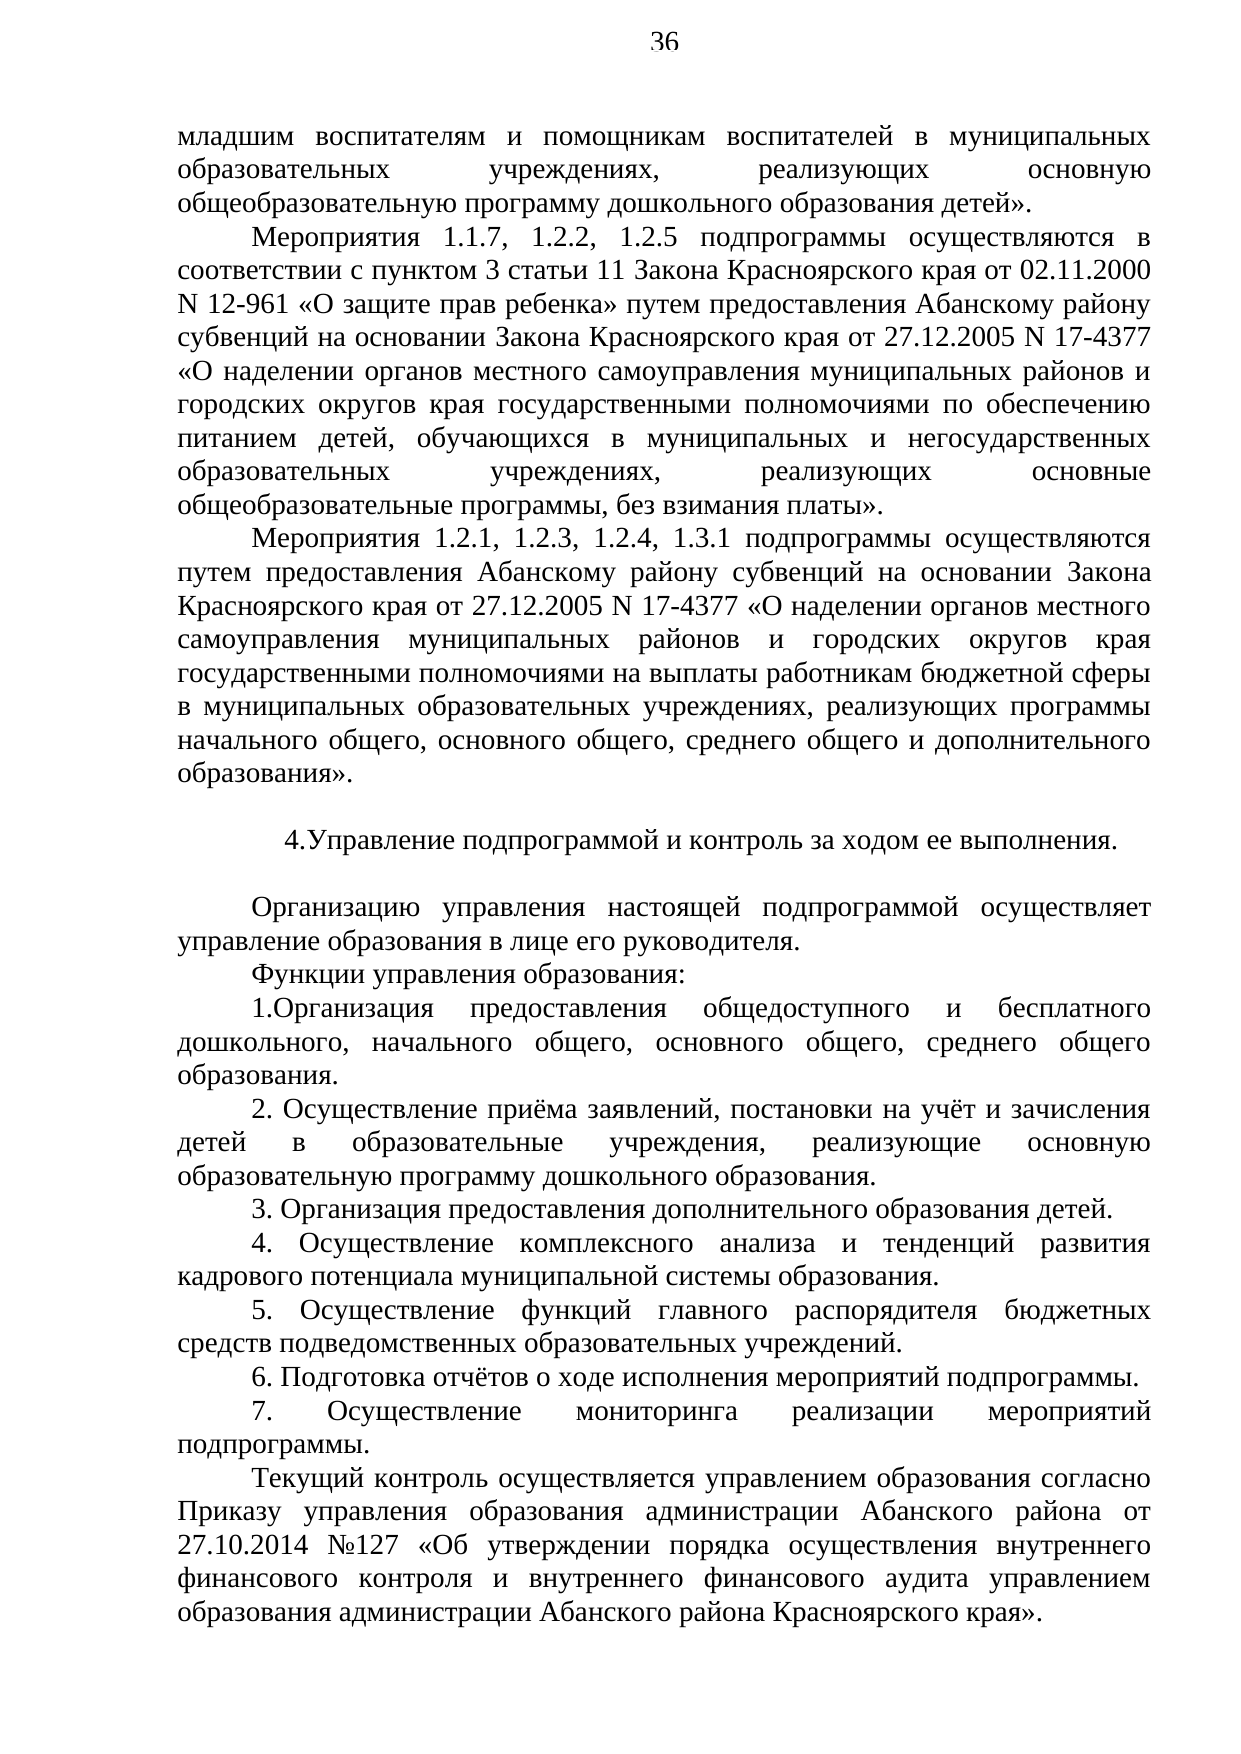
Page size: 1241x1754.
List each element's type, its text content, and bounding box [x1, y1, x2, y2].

text 5. Осуществление функций главного распорядителя бюджетных средств подведомственных образовательных учреждений. [177, 1292, 1152, 1359]
text 6. Подготовка отчётов о ходе исполнения мероприятий подпрограммы. [177, 1359, 1152, 1393]
text Текущий контроль осуществляется управлением образования согласно Приказу управления образования администрации Абанского района от 27.10.2014 №127 «Об утверждении порядка осуществления внутреннего финансового контроля и внутреннего финансового аудита управлением образования администрации Абанского района Красноярского края». [177, 1460, 1152, 1627]
text 1.Организация предоставления общедоступного и бесплатного дошкольного, начального общего, основного общего, среднего общего образования. [177, 990, 1152, 1091]
text 7. Осуществление мониторинга реализации мероприятий подпрограммы. [177, 1393, 1152, 1460]
text Организацию управления настоящей подпрограммой осуществляет управление образования в лице его руководителя. [177, 889, 1152, 957]
text Мероприятия 1.1.7, 1.2.2, 1.2.5 подпрограммы осуществляются в соответствии с пунктом 3 статьи 11 Закона Красноярского края от 02.11.2000 N 12-961 «О защите прав ребенка» путем предоставления Абанскому району субвенций на основании Закона Красноярского края от 27.12.2005 N 17-4377 «О наделении органов местного самоуправления муниципальных районов и городских округов края государственными полномочиями по обеспечению питанием детей, обучающихся в муниципальных и негосударственных образовательных учреждениях, реализующих основные общеобразовательные программы, без взимания платы». [177, 219, 1152, 521]
text Мероприятия 1.2.1, 1.2.3, 1.2.4, 1.3.1 подпрограммы осуществляются путем предоставления Абанскому району субвенций на основании Закона Красноярского края от 27.12.2005 N 17-4377 «О наделении органов местного самоуправления муниципальных районов и городских округов края государственными полномочиями на выплаты работникам бюджетной сферы в муниципальных образовательных учреждениях, реализующих программы начального общего, основного общего, среднего общего и дополнительного образования». [177, 521, 1152, 789]
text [177, 118, 1152, 219]
text 3. Организация предоставления дополнительного образования детей. [177, 1191, 1152, 1225]
text Функции управления образования: [177, 957, 1152, 990]
text 4. Осуществление комплексного анализа и тенденций развития кадрового потенциала муниципальной системы образования. [177, 1225, 1152, 1292]
text 2. Осуществление приёма заявлений, постановки на учёт и зачисления детей в образовательные учреждения, реализующие основную образовательную программу дошкольного образования. [177, 1091, 1152, 1191]
text 4.Управление подпрограммой и контроль за ходом ее выполнения. [177, 822, 1152, 856]
